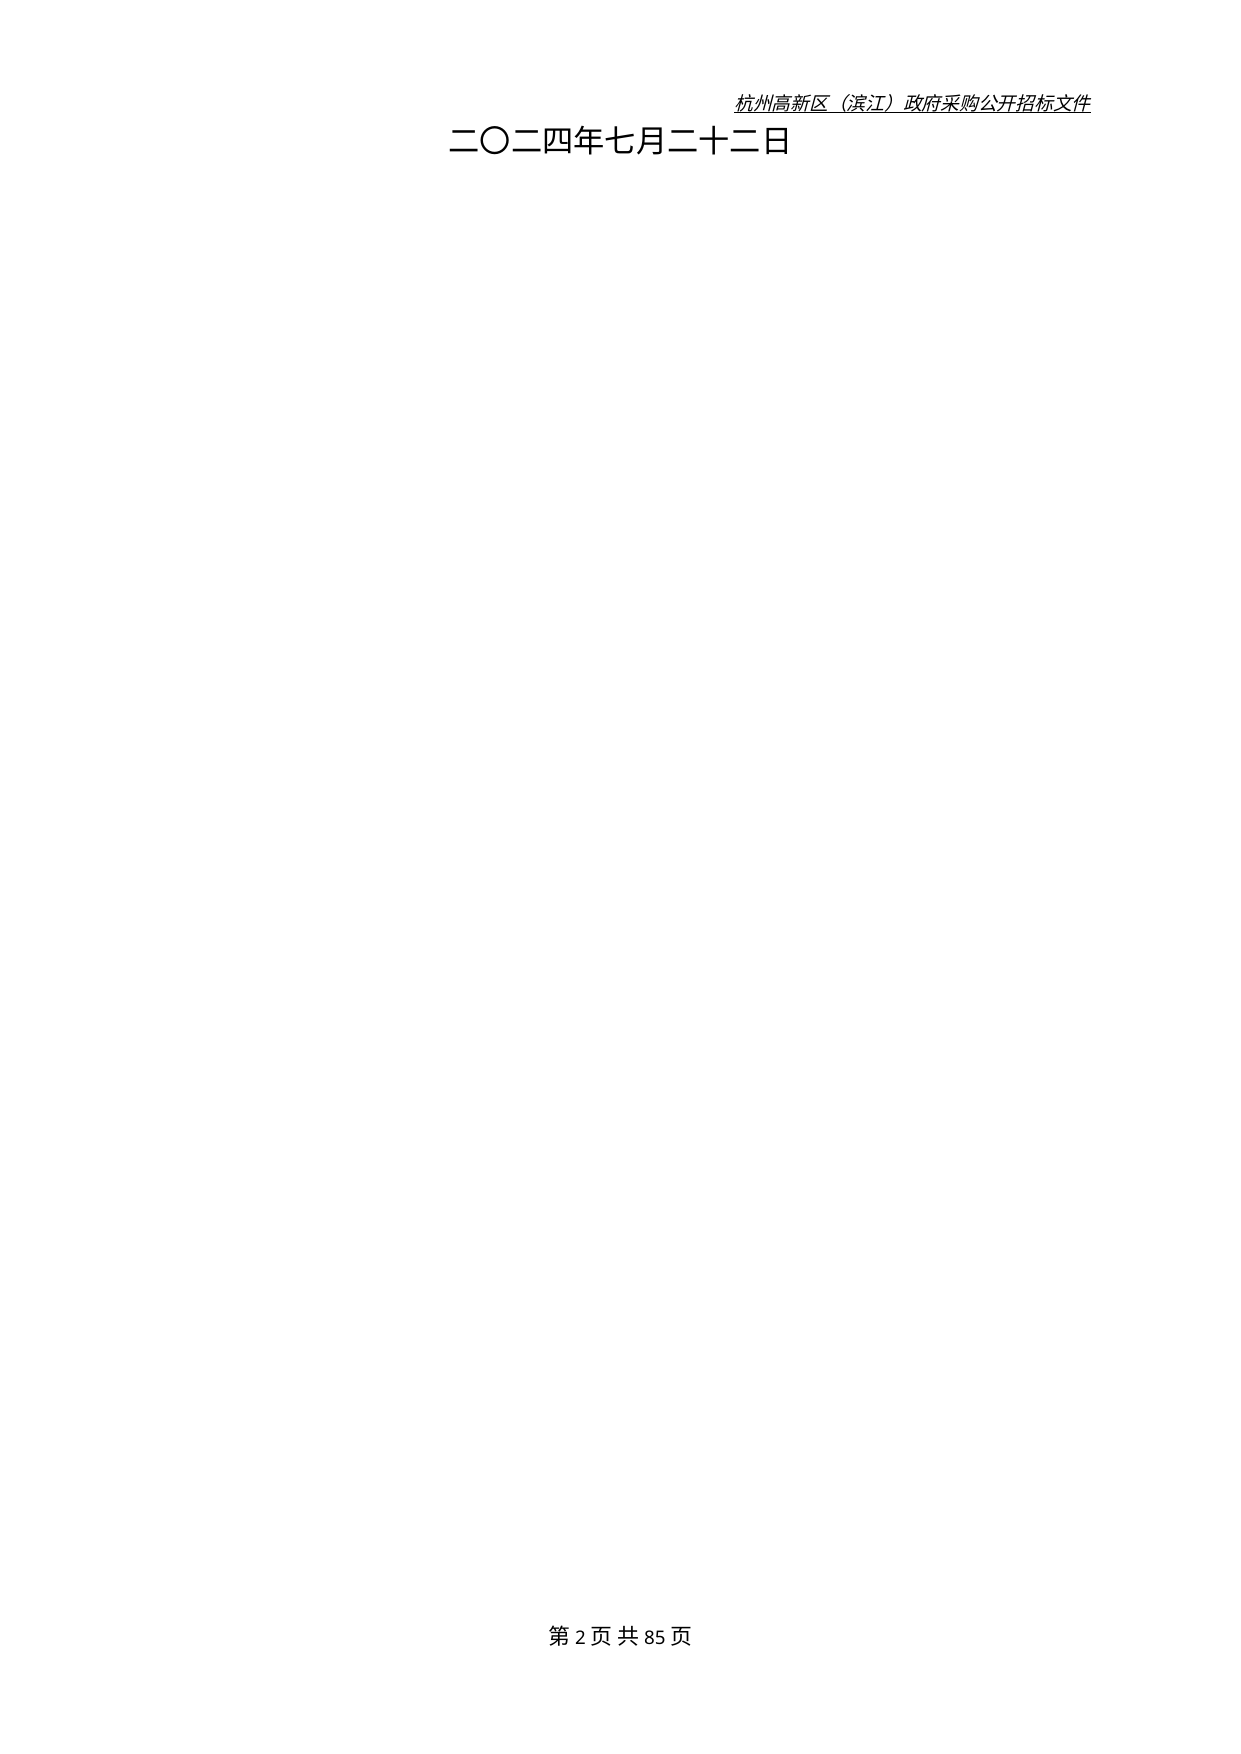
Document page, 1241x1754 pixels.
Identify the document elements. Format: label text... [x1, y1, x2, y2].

text 二〇二四年七月二十二日 [148, 116, 1092, 161]
